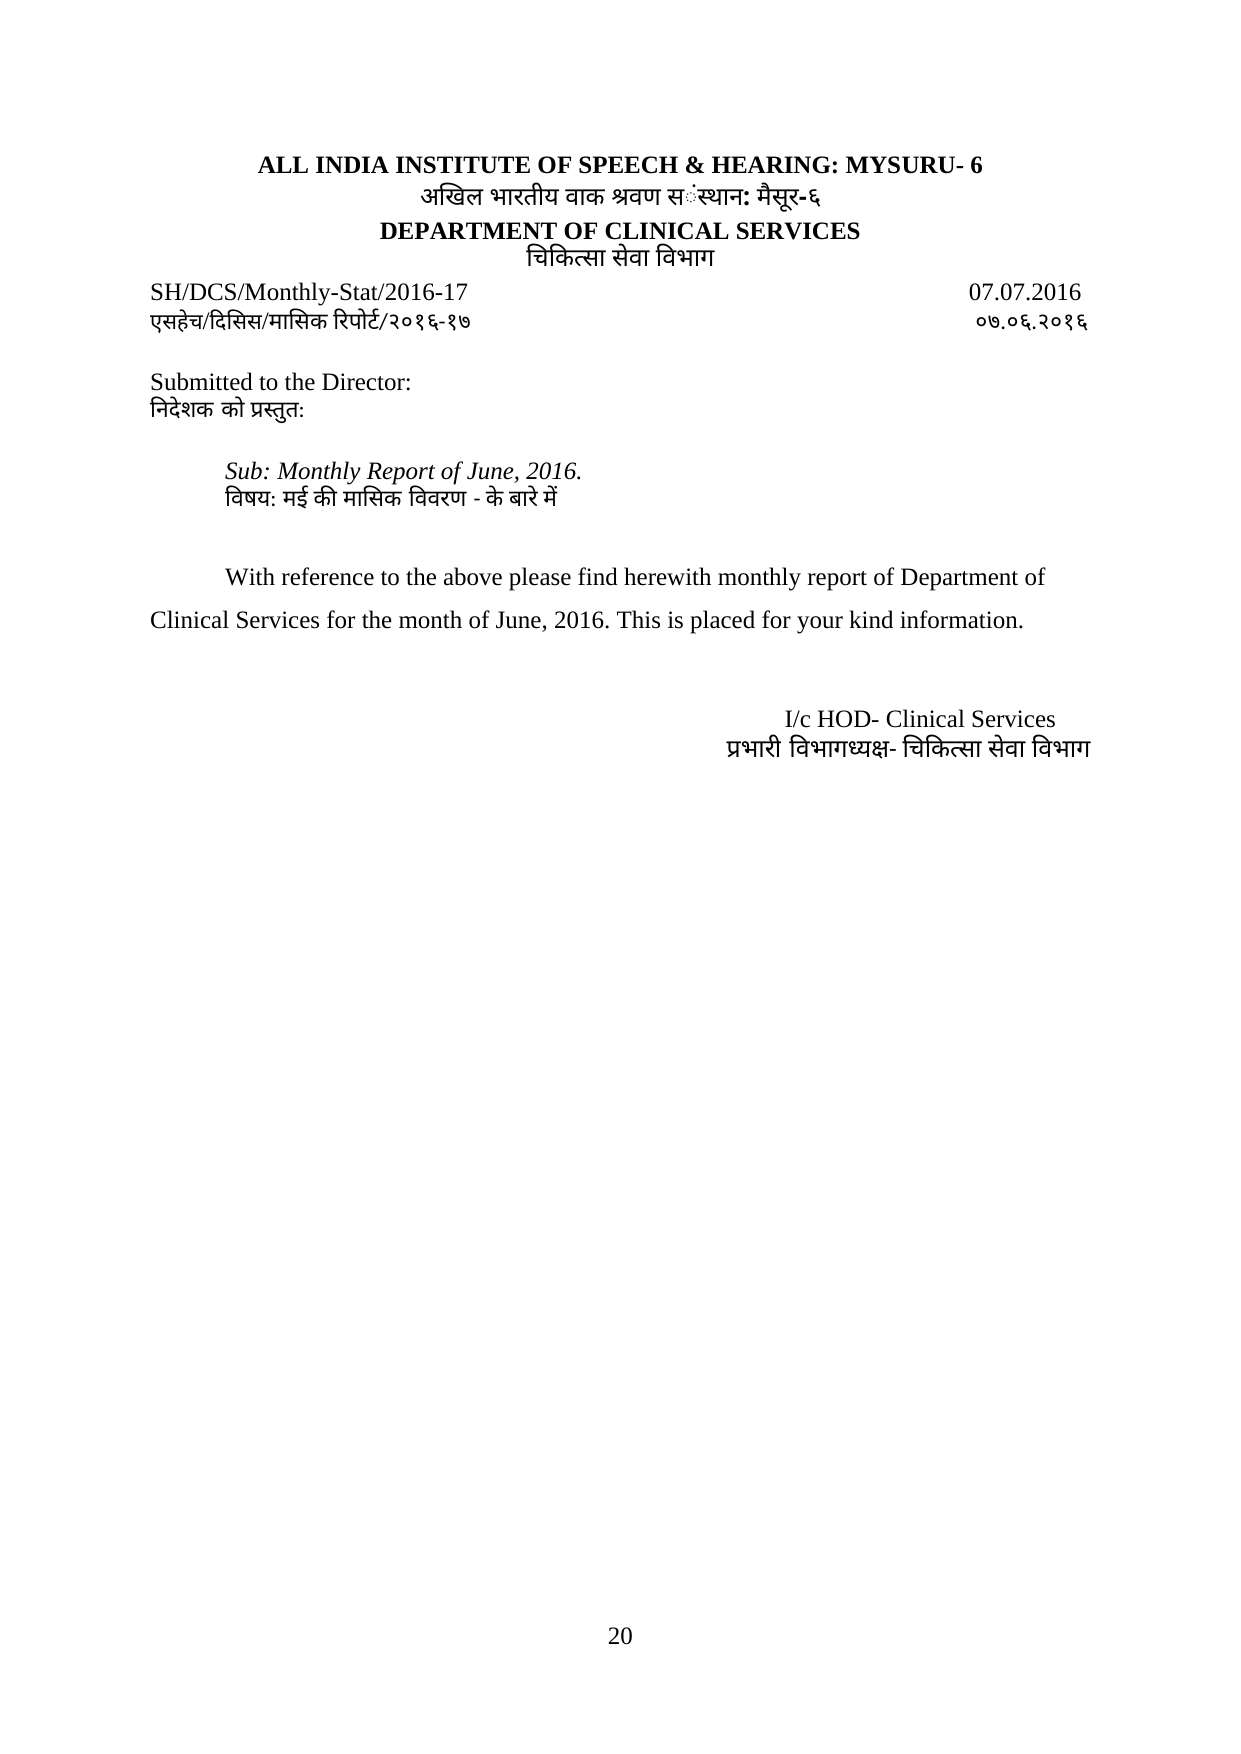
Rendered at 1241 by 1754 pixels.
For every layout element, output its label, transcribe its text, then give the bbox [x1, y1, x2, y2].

text With reference to the above please find herewith monthly report of Department of Clinical Services for the month of June, 2016. This is placed for your kind information. [150, 562, 1090, 633]
text विषय: मई की मासिक विवरण - के बारे में [150, 484, 1090, 516]
text प्रभारी विभागध्यक्ष- चिकित्सा सेवा विभाग [789, 733, 1090, 767]
text चिकित्सा सेवा विभाग [150, 244, 1090, 277]
text एसहेच/दिसिस/मासिक रिपोर्ट/२०१६-१७ ०७.०६.२०१६ [150, 306, 1090, 367]
text प्रभारी विभागध्यक्ष- चिकित्सा सेवा विभाग [150, 733, 781, 767]
text Submitted to the Director: [150, 367, 1090, 395]
text Sub: Monthly Report of June, 2016. [150, 456, 1090, 484]
text निदेशक को प्रस्तुत: [150, 395, 1090, 427]
text ALL INDIA INSTITUTE OF SPEECH & HEARING: MYSURU- 6 [150, 150, 1090, 179]
text SH/DCS/Monthly-Stat/2016-17 07.07.2016 [150, 277, 1083, 306]
text अखिल भारतीय वाक श्रवण संस्थान: मैसूर-६ [150, 179, 1090, 216]
text I/c HOD- Clinical Services [675, 704, 1090, 733]
text DEPARTMENT OF CLINICAL SERVICES [150, 216, 1090, 244]
